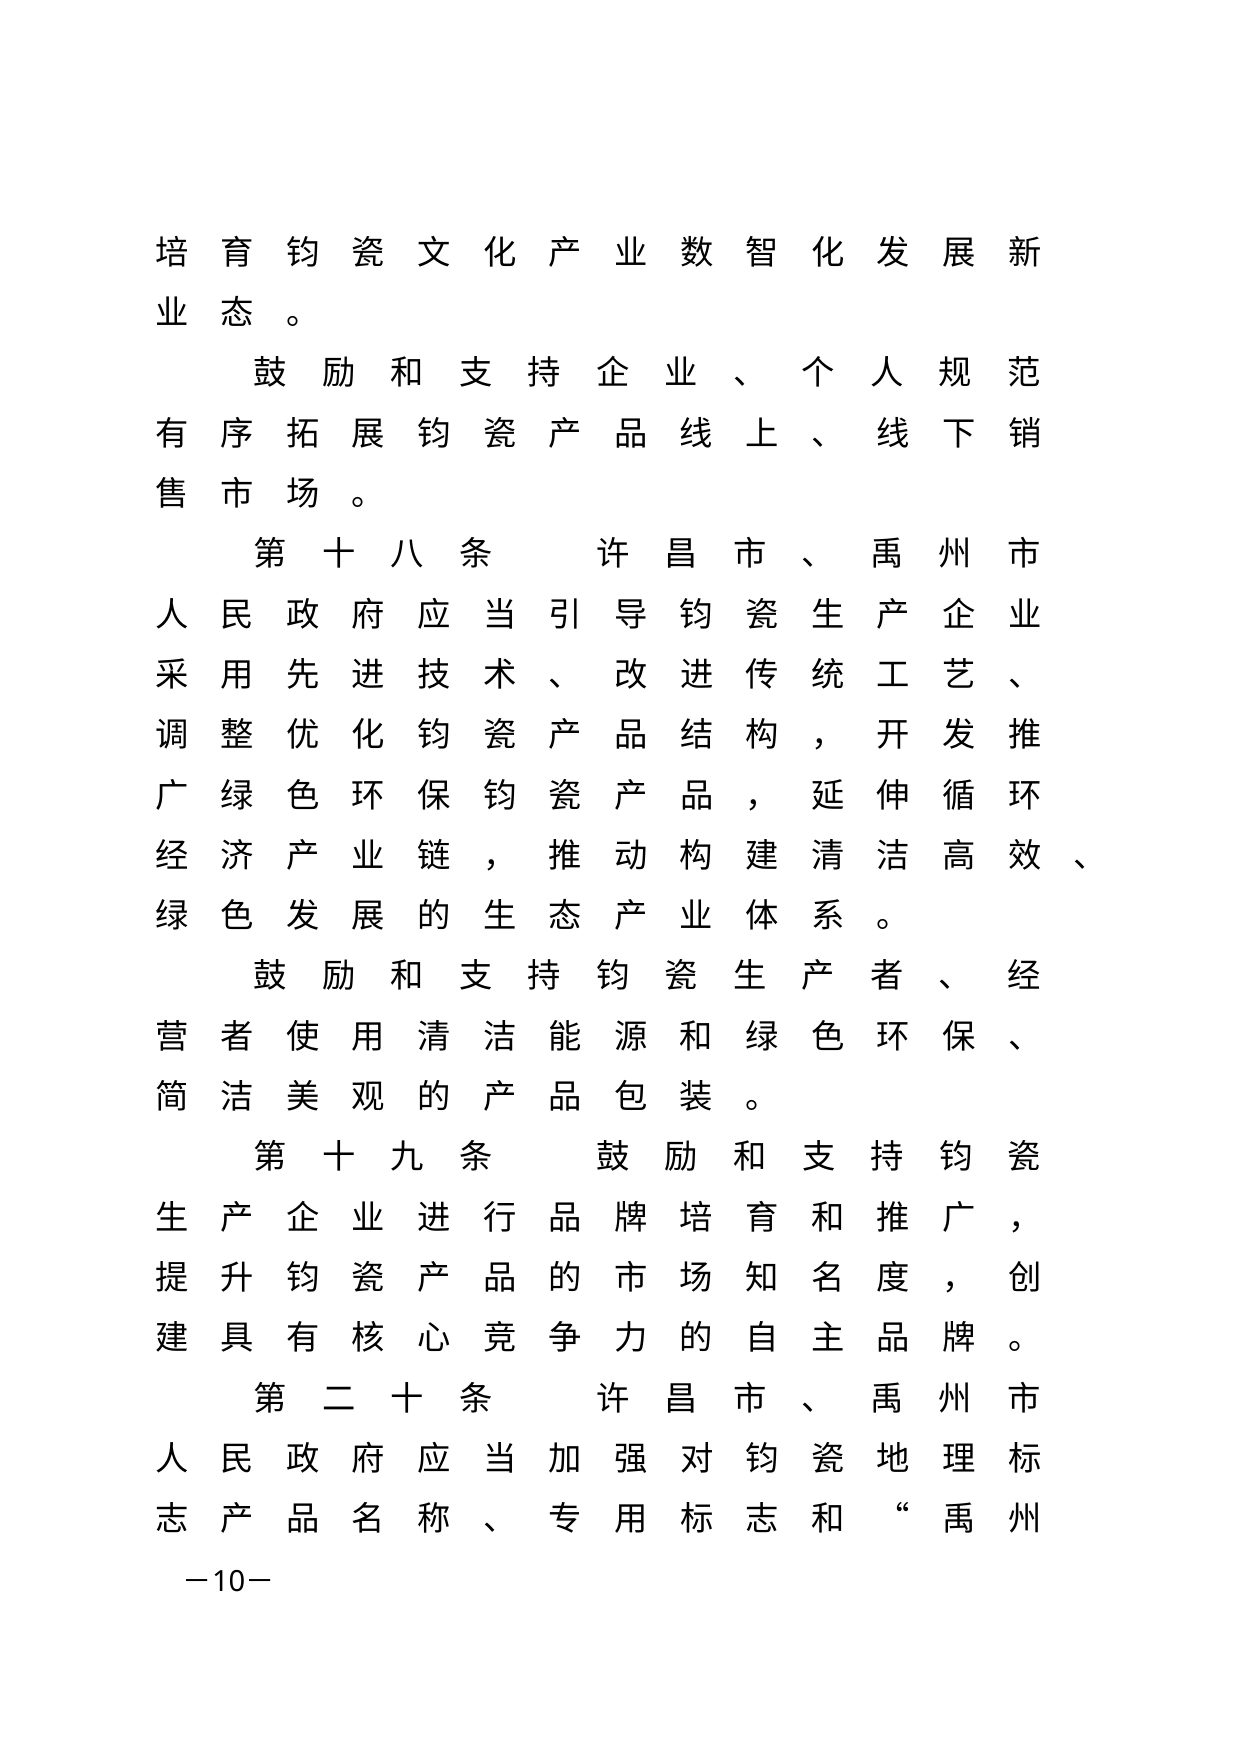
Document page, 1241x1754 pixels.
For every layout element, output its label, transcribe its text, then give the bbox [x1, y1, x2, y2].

text 鼓励和支持企业、个人规范有序拓展钧瓷产品线上、线下销售市场。 [155, 340, 1073, 521]
text 许昌市、禹州市人民政府应当利用现代数字和互联网信息技术，为钧瓷文化产业上下游企业高效协作提供服务保障，支持企业对接国家产业公共服务平台，培育钧瓷文化产业数智化发展新业态。 [155, 219, 1073, 340]
text 第十九条 鼓励和支持钧瓷生产企业进行品牌培育和推广，提升钧瓷产品的市场知名度，创建具有核心竞争力的自主品牌。 [155, 1124, 1073, 1365]
text 鼓励和支持钧瓷生产者、经营者使用清洁能源和绿色环保、简洁美观的产品包装。 [155, 943, 1073, 1124]
text 第十八条 许昌市、禹州市人民政府应当引导钧瓷生产企业采用先进技术、改进传统工艺、调整优化钧瓷产品结构，开发推广绿色环保钧瓷产品，延伸循环经济产业链，推动构建清洁高效、绿色发展的生态产业体系。 [155, 521, 1073, 943]
text 第二十条 许昌市、禹州市人民政府应当加强对钧瓷地理标志产品名称、专用标志和“禹州钧瓷”地理标志证明商标的保护，规范钧瓷地理标志产品名称、专用标志和“禹州钧瓷”地理标志证明商标的使用和管理。 [155, 1365, 1073, 1546]
